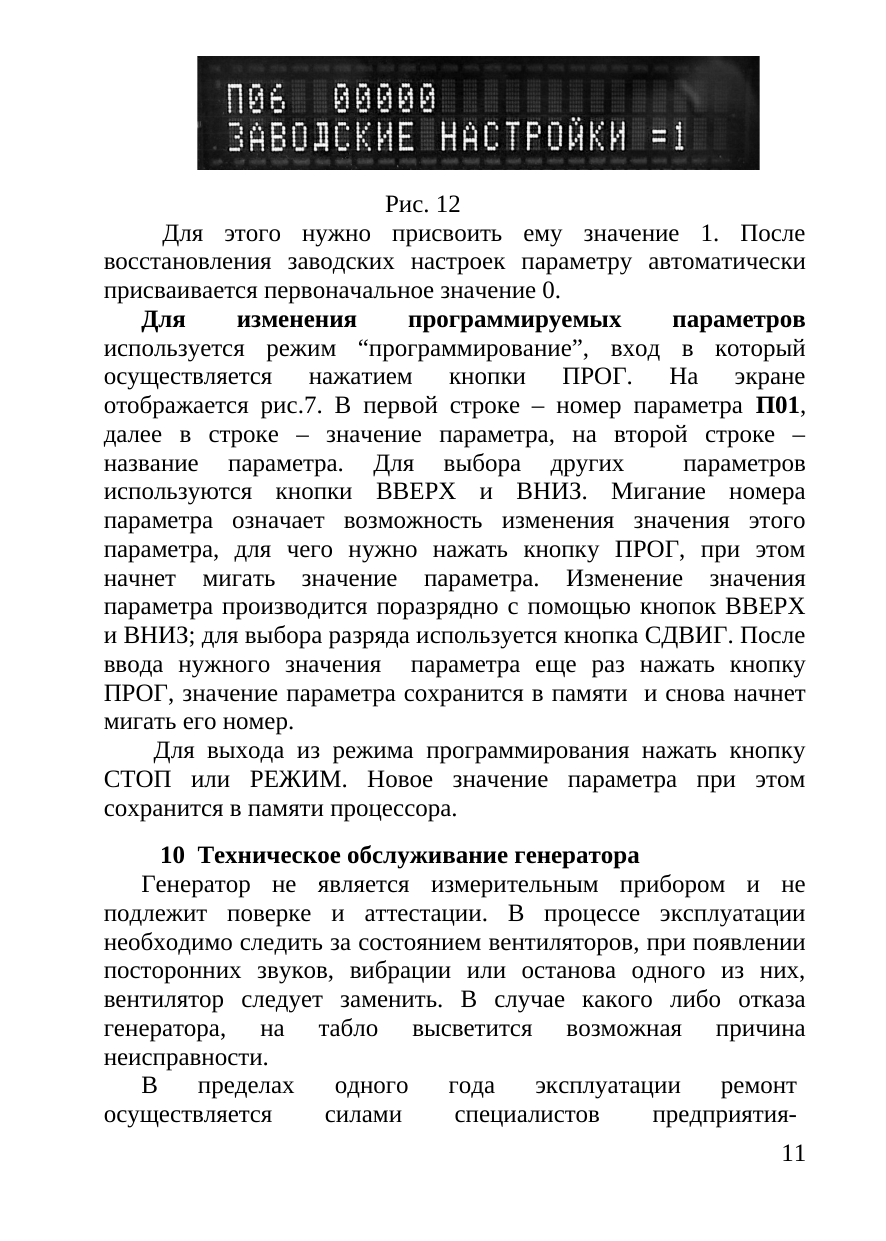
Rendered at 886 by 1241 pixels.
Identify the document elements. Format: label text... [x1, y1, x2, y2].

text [103, 1071, 797, 1128]
text Для выхода из режима программирования нажать кнопку СТОП или РЕЖИМ. Новое значение параметра при этом сохранится в памяти процессора. [103, 735, 806, 821]
text Для этого нужно присвоить ему значение 1. После восстановления заводских настроек параметру автоматически присваивается первоначальное значение 0. [103, 218, 806, 304]
picture [197, 56, 760, 170]
text Рис. 12 [103, 189, 806, 218]
text 10 Техническое обслуживание генератора [160, 841, 806, 869]
text Для изменения программируемых параметров используется режим “программирование”, вход в который осуществляется нажатием кнопки ПРОГ. На экране отображается рис.7. В первой строке – номер параметра П01, далее в строке – значение параметра, на второй строке – название параметра. Для выбора других параметров используются кнопки ВВЕРХ и ВНИЗ. Мигание номера параметра означает возможность изменения значения этого параметра, для чего нужно нажать кнопку ПРОГ, при этом начнет мигать значение параметра. Изменение значения параметра производится поразрядно с помощью кнопок ВВЕРХ и ВНИЗ; для выбора разряда используется кнопка СДВИГ. После ввода нужного значения параметра еще раз нажать кнопку ПРОГ, значение параметра сохранится в памяти и снова начнет мигать его номер. [103, 304, 806, 735]
text Генератор не является измерительным прибором и не подлежит поверке и аттестации. В процессе эксплуатации необходимо следить за состоянием вентиляторов, при появлении посторонних звуков, вибрации или останова одного из них, вентилятор следует заменить. В случае какого либо отказа генератора, на табло высветится возможная причина неисправности. [103, 869, 806, 1071]
